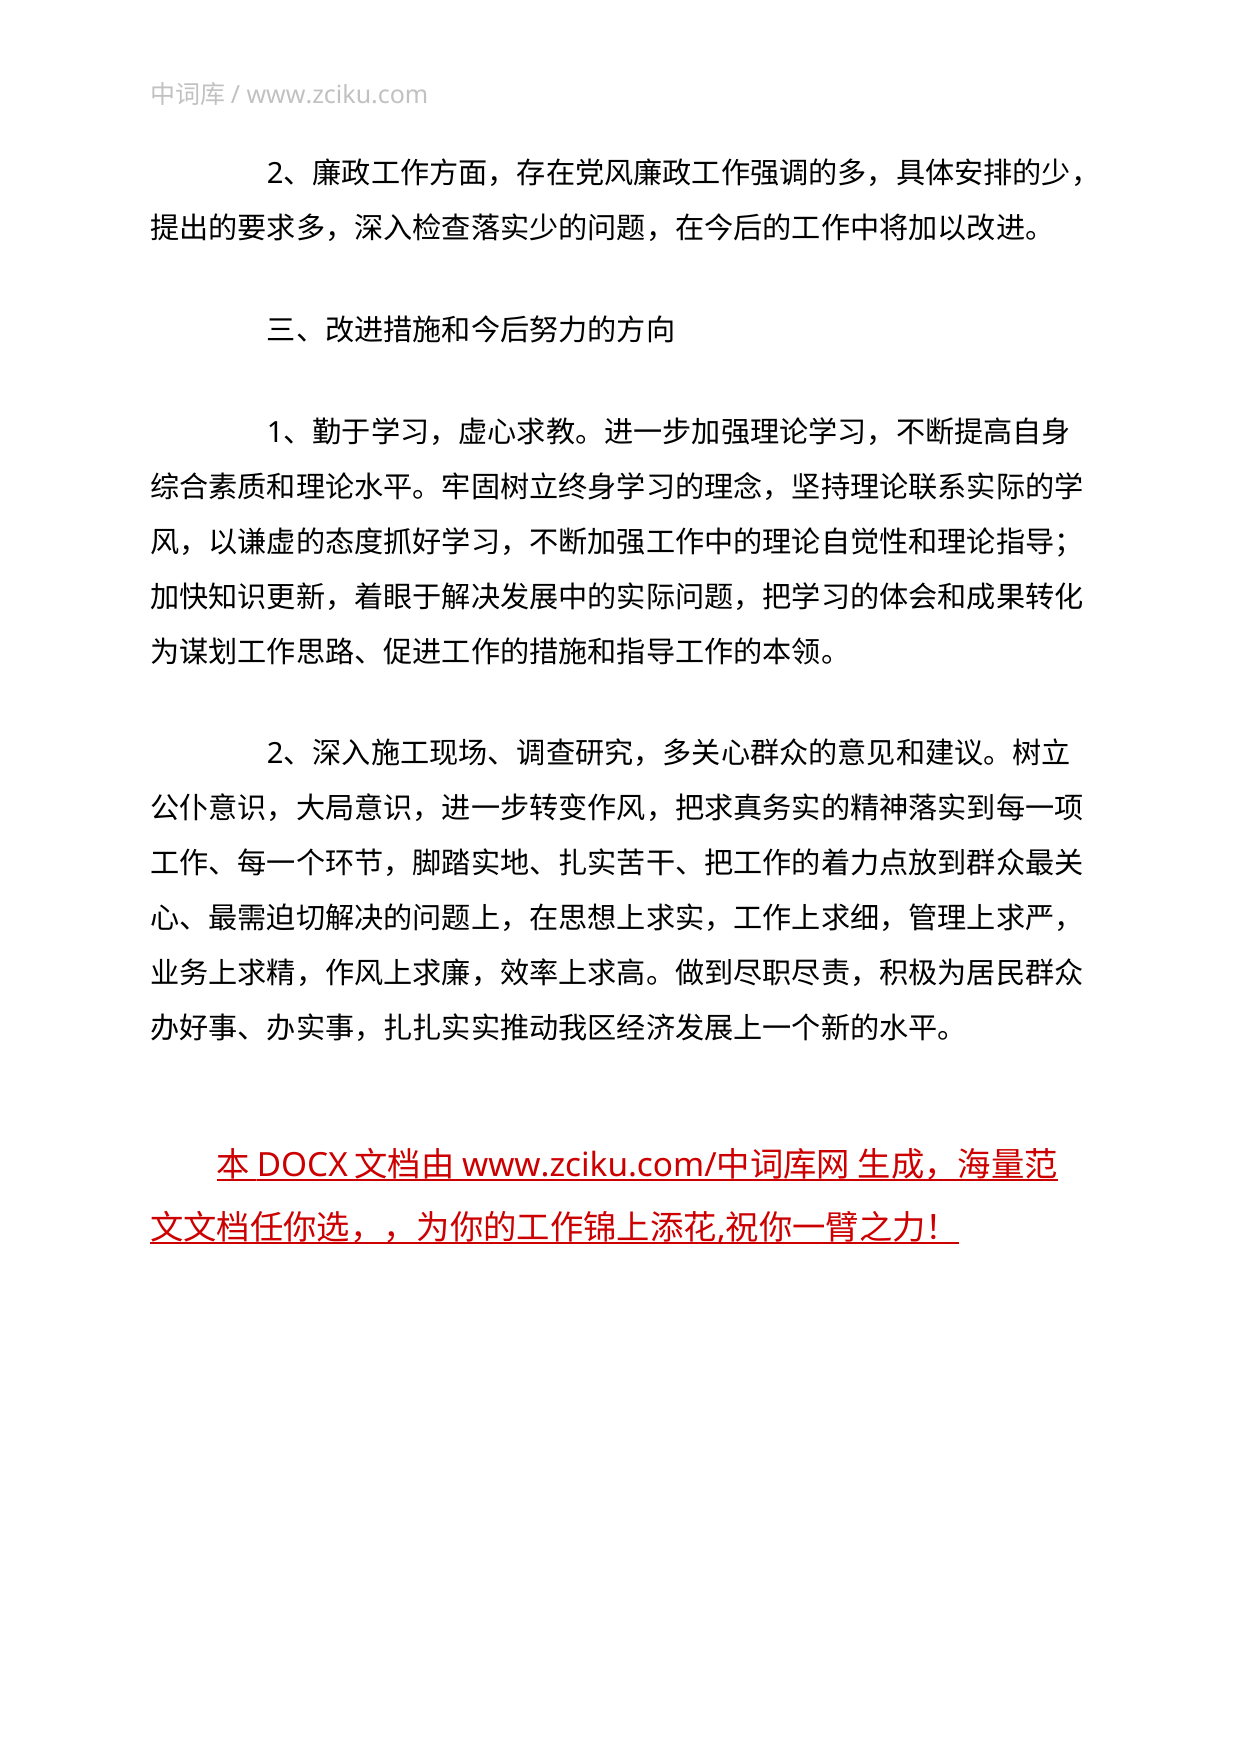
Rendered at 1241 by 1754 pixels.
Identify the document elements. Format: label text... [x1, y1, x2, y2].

text 1、勤于学习，虚心求教。进一步加强理论学习，不断提高自身综合素质和理论水平。牢固树立终身学习的理念，坚持理论联系实际的学风，以谦虚的态度抓好学习，不断加强工作中的理论自觉性和理论指导；加快知识更新，着眼于解决发展中的实际问题，把学习的体会和成果转化为谋划工作思路、促进工作的措施和指导工作的本领。 [150, 408, 1090, 671]
text 三、改进措施和今后努力的方向 [150, 307, 1090, 349]
text 2、深入施工现场、调查研究，多关心群众的意见和建议。树立公仆意识，大局意识，进一步转变作风，把求真务实的精神落实到每一项工作、每一个环节，脚踏实地、扎实苦干、把工作的着力点放到群众最关心、最需迫切解决的问题上，在思想上求实，工作上求细，管理上求严，业务上求精，作风上求廉，效率上求高。做到尽职尽责，积极为居民群众办好事、办实事，扎扎实实推动我区经济发展上一个新的水平。 [150, 730, 1090, 1047]
text 2、廉政工作方面，存在党风廉政工作强调的多，具体安排的少，提出的要求多，深入检查落实少的问题，在今后的工作中将加以改进。 [150, 150, 1090, 247]
text 本DOCX文档由 www.zciku.com/中词库网 生成，海量范文文档任你选，，为你的工作锦上添花,祝你一臂之力！ [150, 1138, 1090, 1249]
